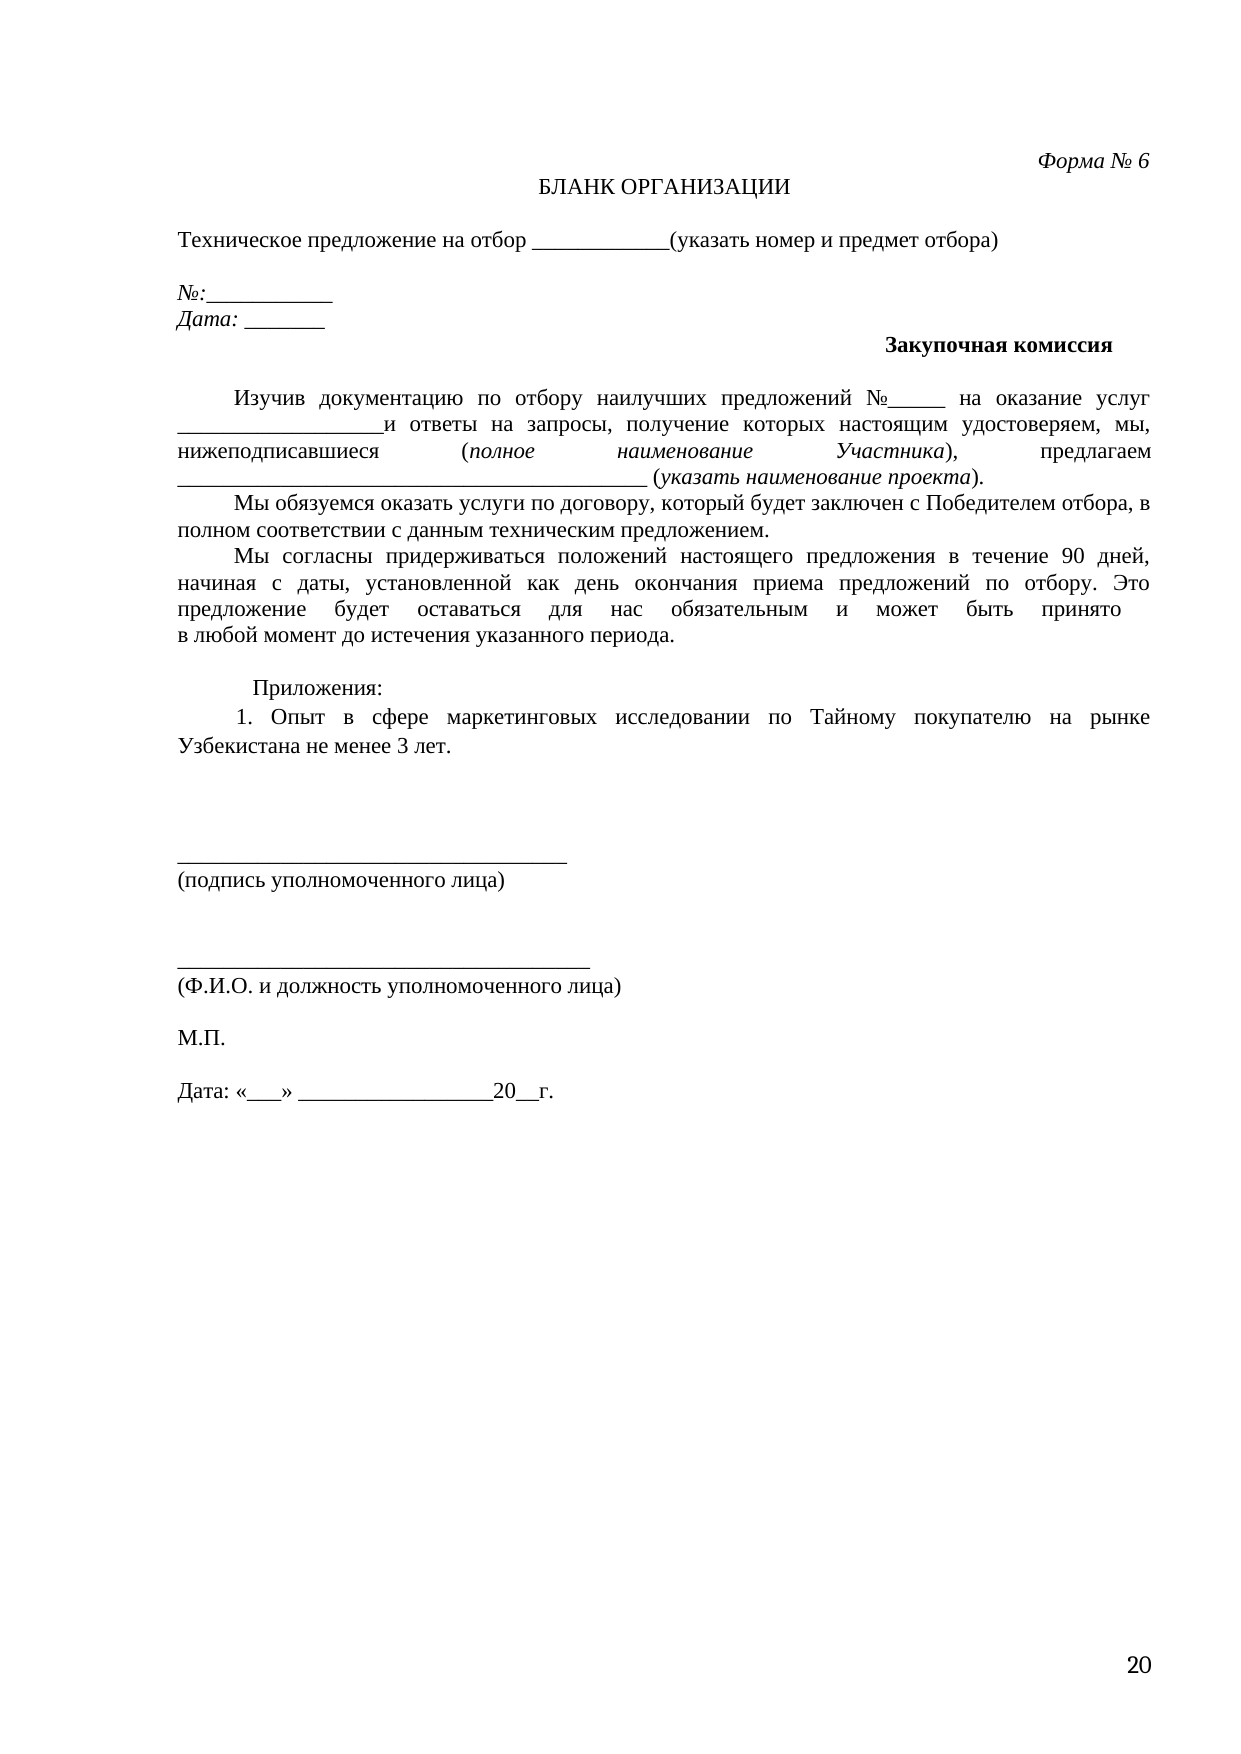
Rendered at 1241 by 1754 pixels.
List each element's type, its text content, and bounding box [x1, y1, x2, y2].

text М.П. [177, 1024, 1152, 1051]
text БЛАНК ОРГАНИЗАЦИИ [177, 173, 1152, 199]
text (подпись уполномоченного лица) [177, 866, 1152, 893]
text (Ф.И.О. и должность уполномоченного лица) [177, 972, 1152, 998]
text Форма № 6 [177, 147, 1152, 173]
text 1. Опыт в сфере маркетинговых исследовании по Тайному покупателю на рынке Узбекистана не менее 3 лет. [177, 703, 1152, 758]
text ____________________________________ [177, 945, 1152, 972]
text Дата: «___» _________________20__г. [177, 1077, 1152, 1103]
text Приложения: [177, 674, 1152, 700]
text Техническое предложение на отбор ____________(указать номер и предмет отбора) [177, 226, 1152, 252]
text Дата: _______ [177, 305, 1152, 331]
text №:___________ [177, 279, 1152, 305]
text Закупочная комиссия [827, 331, 1163, 358]
text __________________________________ [177, 840, 1152, 866]
text Мы согласны придерживаться положений настоящего предложения в течение 90 дней, начиная с даты, установленной как день окончания приема предложений по отбору. Это предложение будет оставаться для нас обязательным и может быть принято в любой момент до истечения указанного периода. [177, 542, 1152, 648]
text Мы обязуемся оказать услуги по договору, который будет заключен с Победителем отбора, в полном соответствии с данным техническим предложением. [177, 489, 1152, 542]
text Изучив документацию по отбору наилучших предложений №_____ на оказание услуг __________________и ответы на запросы, получение которых настоящим удостоверяем, мы, нижеподписавшиеся (полное наименование Участника), предлагаем _________________________________________ (указать наименование проекта). [177, 384, 1152, 489]
